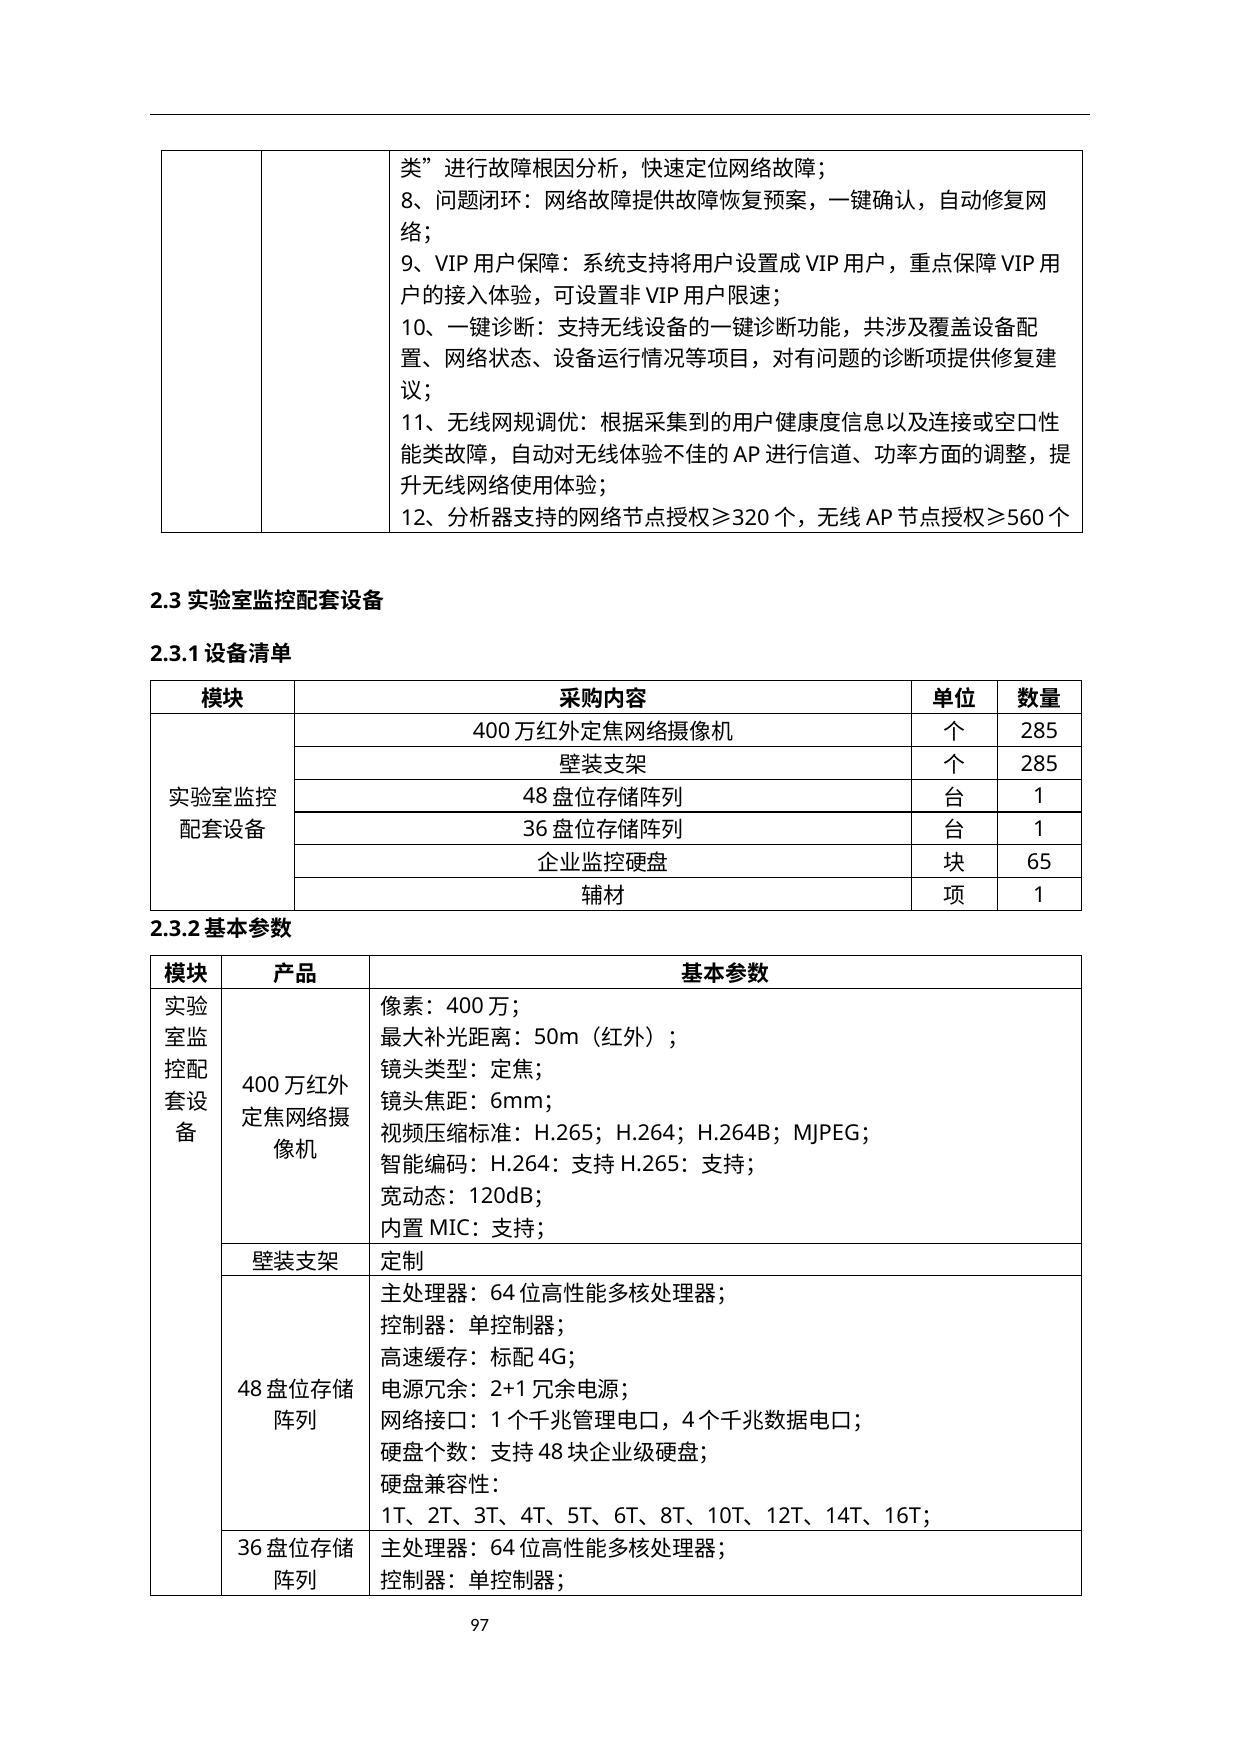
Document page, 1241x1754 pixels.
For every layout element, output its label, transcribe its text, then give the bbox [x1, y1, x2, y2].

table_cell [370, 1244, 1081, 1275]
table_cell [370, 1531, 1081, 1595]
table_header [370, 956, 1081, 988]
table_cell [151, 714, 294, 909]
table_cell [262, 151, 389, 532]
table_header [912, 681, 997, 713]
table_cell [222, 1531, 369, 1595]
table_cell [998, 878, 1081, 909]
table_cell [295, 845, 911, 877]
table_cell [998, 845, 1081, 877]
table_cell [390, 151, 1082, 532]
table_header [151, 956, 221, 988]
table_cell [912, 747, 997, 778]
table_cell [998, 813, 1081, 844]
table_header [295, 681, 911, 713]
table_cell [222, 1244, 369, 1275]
text 2.3.2基本参数 [150, 911, 1090, 942]
text 2.3 实验室监控配套设备 [150, 583, 1090, 615]
text 2.3.1设备清单 [150, 636, 1090, 668]
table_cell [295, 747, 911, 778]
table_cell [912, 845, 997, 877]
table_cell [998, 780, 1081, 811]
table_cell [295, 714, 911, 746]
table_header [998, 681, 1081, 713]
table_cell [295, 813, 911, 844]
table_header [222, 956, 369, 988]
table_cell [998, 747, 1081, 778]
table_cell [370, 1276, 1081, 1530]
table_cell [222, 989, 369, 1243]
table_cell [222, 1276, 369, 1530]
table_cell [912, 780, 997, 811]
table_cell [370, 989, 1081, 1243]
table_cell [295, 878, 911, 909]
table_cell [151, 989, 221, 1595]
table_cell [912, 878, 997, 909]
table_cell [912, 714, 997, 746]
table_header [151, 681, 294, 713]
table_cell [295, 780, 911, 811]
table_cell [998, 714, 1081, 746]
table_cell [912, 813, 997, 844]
